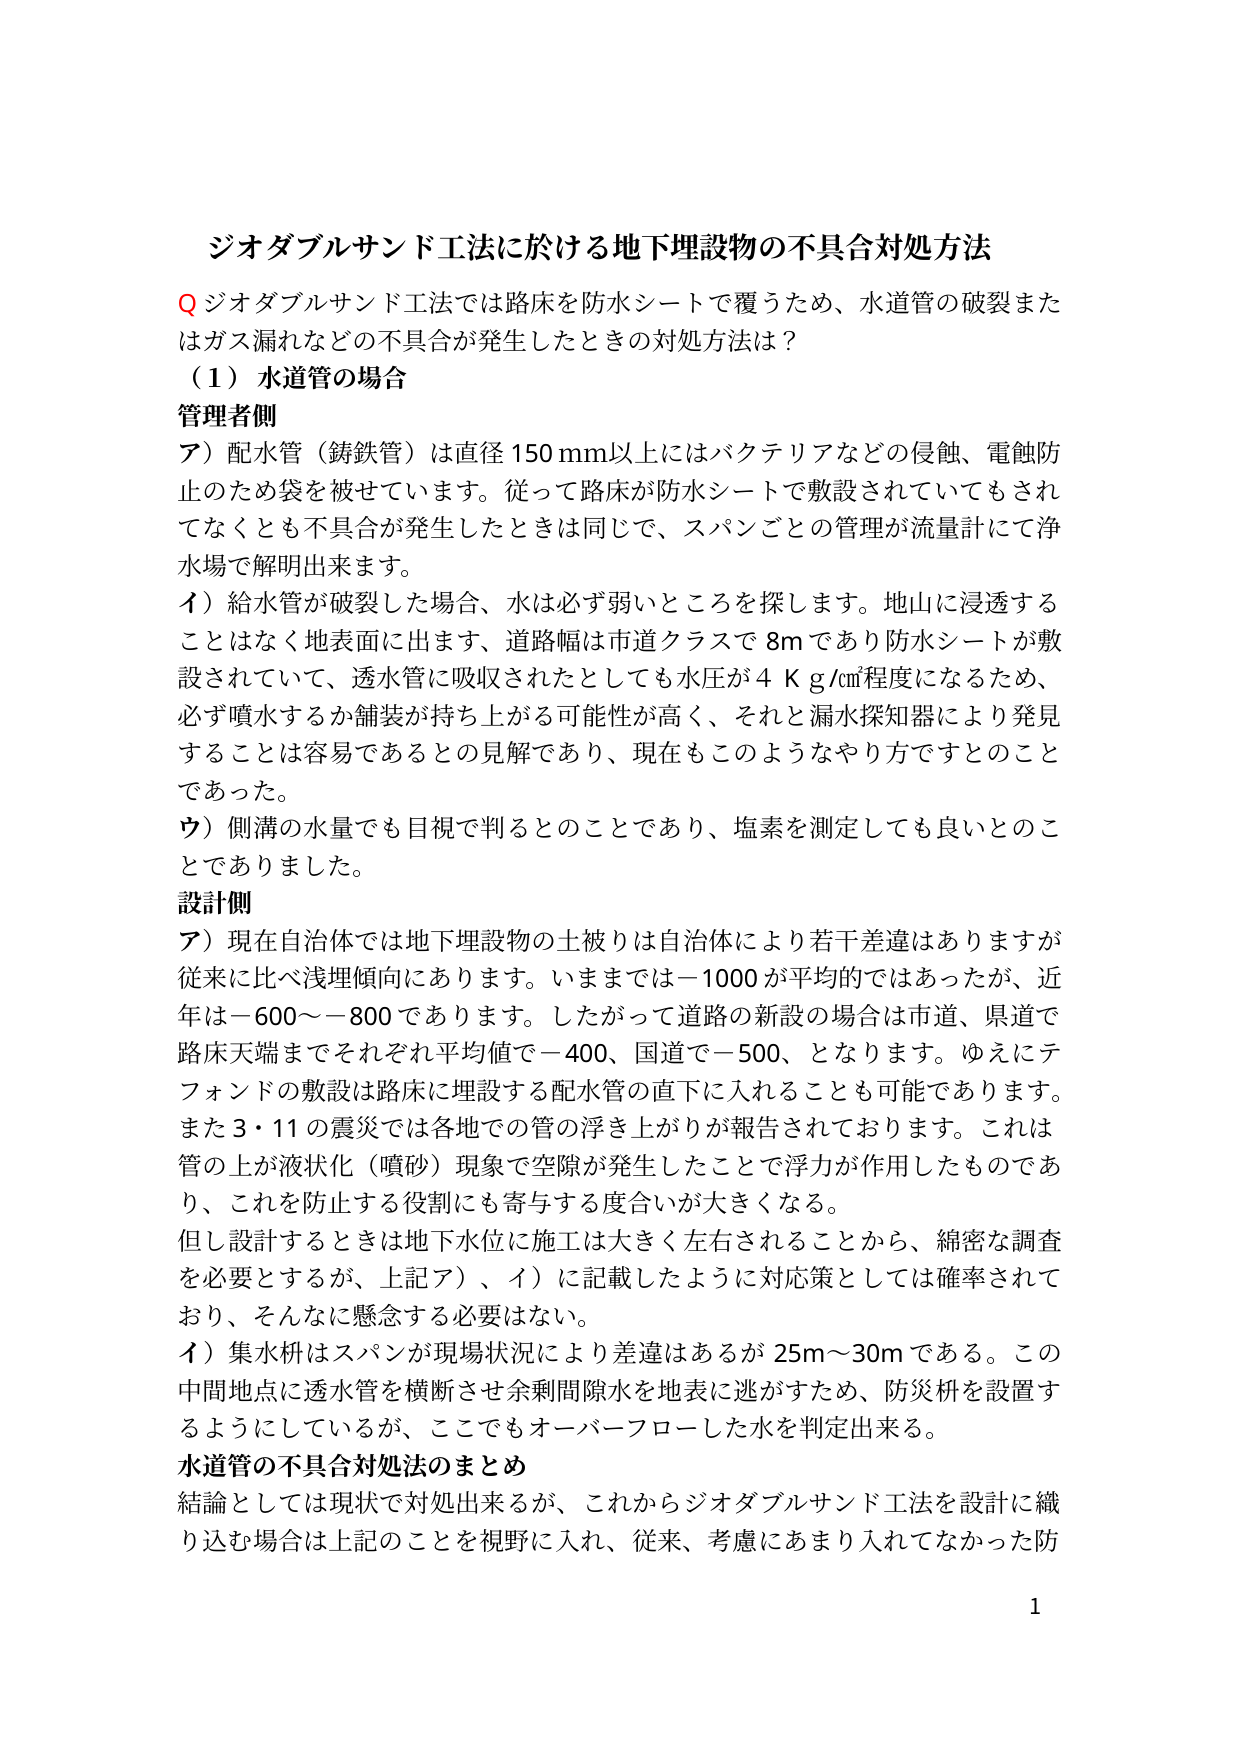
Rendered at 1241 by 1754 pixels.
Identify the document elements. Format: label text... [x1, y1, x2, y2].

text イ）集水枡はスパンが現場状況により差違はあるが25m～30mである。この中間地点に透水管を横断させ余剰間隙水を地表に逃がすため、防災枡を設置するようにしているが、ここでもオーバーフローした水を判定出来る。 [177, 1333, 1063, 1446]
text Qジオダブルサンド工法では路床を防水シートで覆うため、水道管の破裂またはガス漏れなどの不具合が発生したときの対処方法は？ [177, 283, 1063, 358]
text ジオダブルサンド工法に於ける地下埋設物の不具合対処方法 [177, 208, 1063, 283]
text 設計側 [177, 883, 1063, 921]
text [177, 1483, 1063, 1558]
text ア）配水管（鋳鉄管）は直径150ｍｍ以上にはバクテリアなどの侵蝕、電蝕防止のため袋を被せています。従って路床が防水シートで敷設されていてもされてなくとも不具合が発生したときは同じで、スパンごとの管理が流量計にて浄水場で解明出来ます。 [177, 433, 1063, 583]
text ア）現在自治体では地下埋設物の土被りは自治体により若干差違はありますが、従来に比べ浅埋傾向にあります。いままでは－1000が平均的ではあったが、近年は－600～－800であります。したがって道路の新設の場合は市道、県道で路床天端までそれぞれ平均値で－400、国道で－500、となります。ゆえにテフォンドの敷設は路床に埋設する配水管の直下に入れることも可能であります。 [177, 921, 1063, 1108]
text 管の上が液状化（噴砂）現象で空隙が発生したことで浮力が作用したものであり、これを防止する役割にも寄与する度合いが大きくなる。 [177, 1146, 1063, 1221]
text 但し設計するときは地下水位に施工は大きく左右されることから、綿密な調査を必要とするが、上記ア）、イ）に記載したように対応策としては確率されており、そんなに懸念する必要はない。 [177, 1221, 1063, 1333]
text イ）給水管が破裂した場合、水は必ず弱いところを探します。地山に浸透することはなく地表面に出ます、道路幅は市道クラスで8mであり防水シートが敷設されていて、透水管に吸収されたとしても水圧が４Kｇ/㎠程度になるため、必ず噴水するか舗装が持ち上がる可能性が高く、それと漏水探知器により発見することは容易であるとの見解であり、現在もこのようなやり方ですとのことであった。 [177, 583, 1063, 808]
list 水道管の場合 [177, 358, 1063, 396]
text また3・11の震災では各地での管の浮き上がりが報告されております。これは [177, 1108, 1063, 1146]
text 水道管の不具合対処法のまとめ [177, 1446, 1063, 1483]
text ウ）側溝の水量でも目視で判るとのことであり、塩素を測定しても良いとのことでありました。 [177, 808, 1063, 883]
text 管理者側 [177, 396, 1063, 433]
